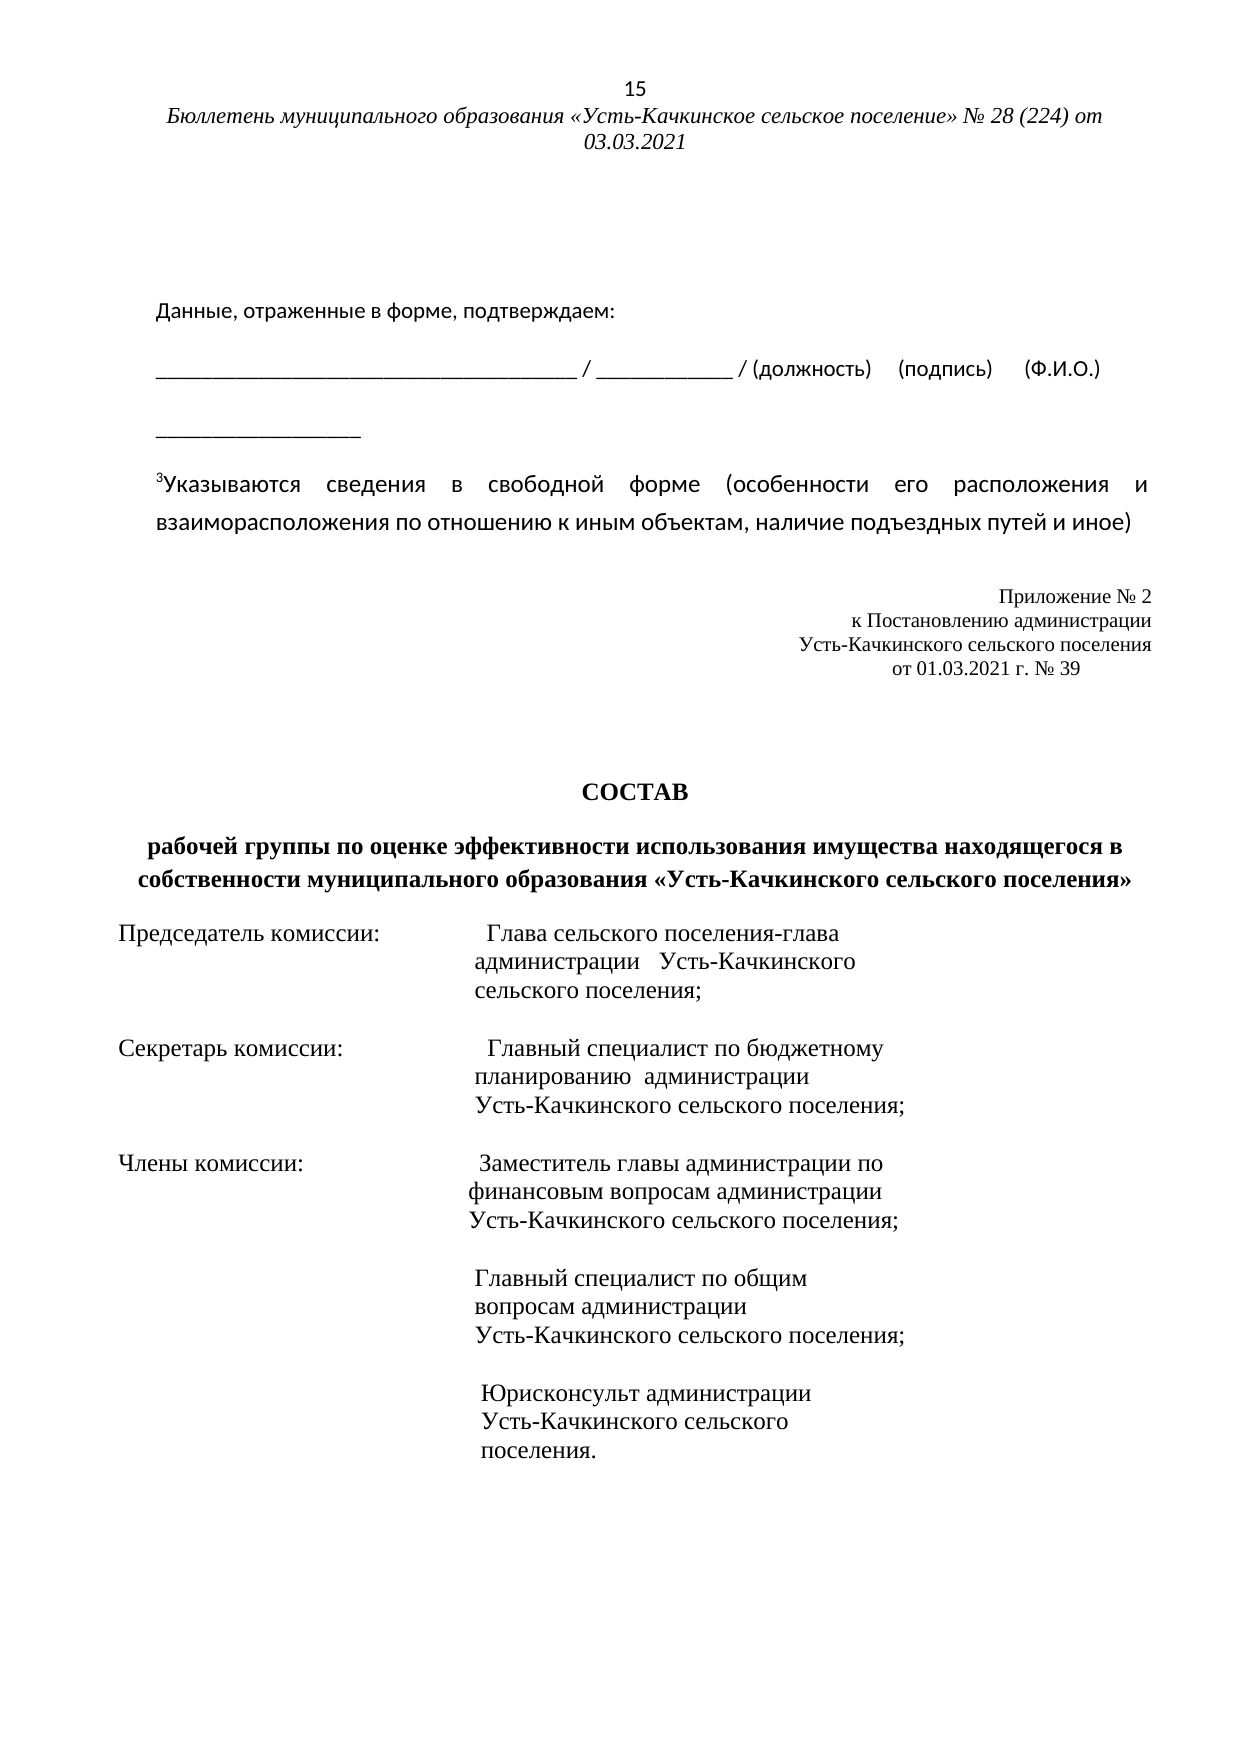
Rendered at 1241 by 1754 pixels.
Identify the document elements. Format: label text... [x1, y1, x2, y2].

text Председатель комиссии: Глава сельского поселения-глава [118, 918, 1152, 946]
text Усть-Качкинского сельского поселения; [118, 1320, 1152, 1349]
text _____________________________________ / ____________ / (должность) (подпись) (Ф.И.О.) [156, 345, 1149, 382]
text Секретарь комиссии: Главный специалист по бюджетному [118, 1033, 1152, 1061]
text рабочей группы по оценке эффективности использования имущества находящегося в собственности муниципального образования «Усть-Качкинского сельского поселения» [118, 831, 1152, 892]
text вопросам администрации [118, 1291, 1152, 1320]
text Усть-Качкинского сельского поселения; [118, 1090, 1152, 1119]
text от 01.03.2021 г. № 39 [118, 656, 1152, 680]
text 3Указываются сведения в свободной форме (особенности его расположения и взаиморасположения по отношению к иным объектам, наличие подъездных путей и иное) [156, 462, 1149, 537]
text к Постановлению администрации [118, 608, 1152, 632]
text Юрисконсульт администрации [118, 1378, 1152, 1406]
text сельского поселения; [118, 975, 1152, 1004]
text финансовым вопросам администрации [118, 1176, 1152, 1205]
text Усть-Качкинского сельского поселения; [118, 1205, 1152, 1234]
text Члены комиссии: Заместитель главы администрации по [118, 1148, 1152, 1176]
text Данные, отраженные в форме, подтверждаем: [156, 287, 1149, 324]
text планированию администрации [118, 1061, 1152, 1090]
text Главный специалист по общим [118, 1263, 1152, 1291]
text Усть-Качкинского сельского [118, 1406, 1152, 1435]
text Приложение № 2 [118, 584, 1152, 608]
text __________________ [156, 403, 1149, 441]
text поселения. [118, 1435, 1152, 1464]
text Усть-Качкинского сельского поселения [118, 632, 1152, 656]
text администрации Усть-Качкинского [118, 946, 1152, 975]
text СОСТАВ [118, 777, 1152, 806]
